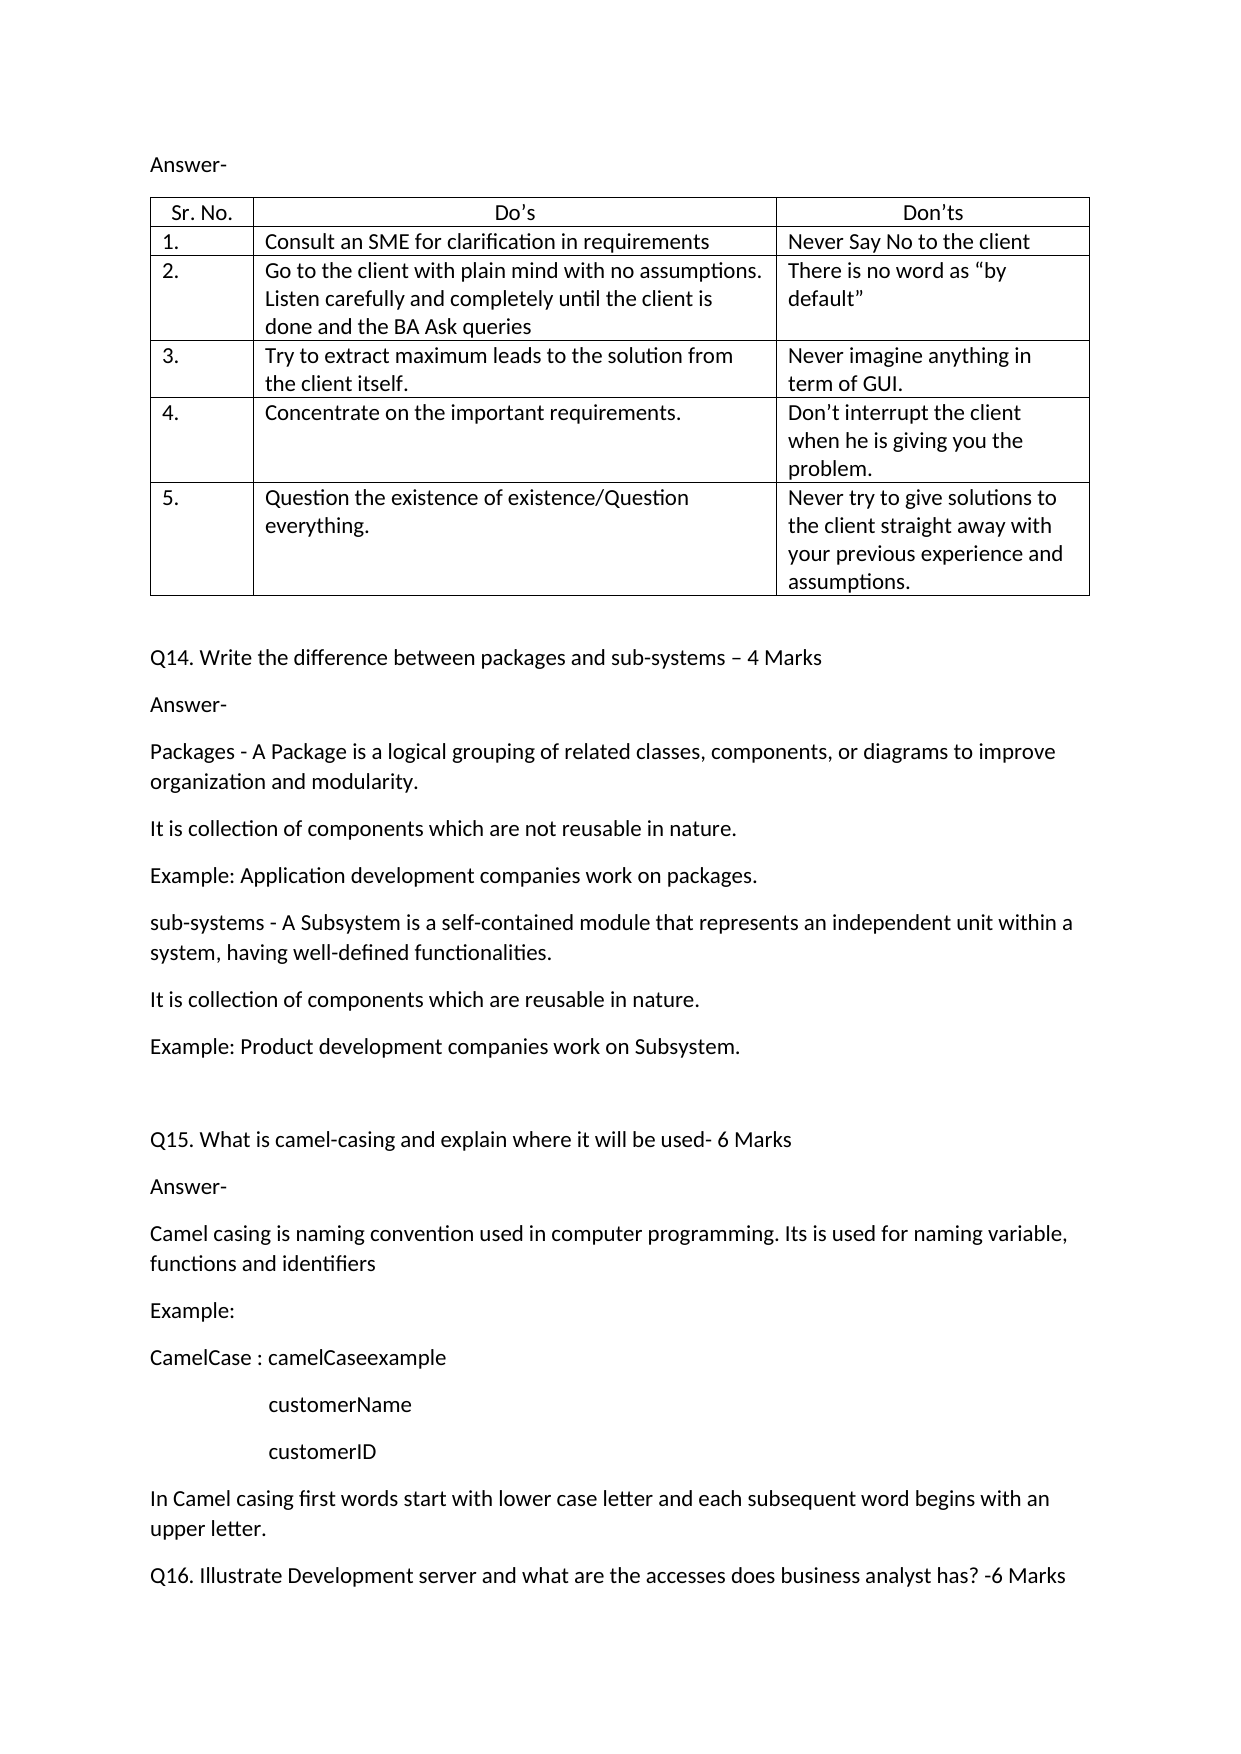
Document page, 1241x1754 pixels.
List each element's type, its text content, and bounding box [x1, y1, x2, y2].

text Q14. Write the difference between packages and sub-systems – 4 Marks [150, 643, 1090, 671]
text In Camel casing first words start with lower case letter and each subsequent word begins with an upper letter. [150, 1484, 1090, 1542]
text Q16. Illustrate Development server and what are the accesses does business analyst has? -6 Marks [150, 1561, 1090, 1589]
text Camel casing is naming convention used in computer programming. Its is used for naming variable, functions and identifiers [150, 1219, 1090, 1278]
table_cell There is no word as “by default” [777, 256, 1089, 340]
text Answer- [150, 1172, 1090, 1201]
table_cell Never Say No to the client [777, 227, 1089, 255]
table_cell Don’t interrupt the client when he is giving you the problem. [777, 398, 1089, 482]
table_cell 1. [151, 227, 253, 255]
table_header Do’s [254, 198, 776, 226]
table_cell Never imagine anything in term of GUI. [777, 341, 1089, 397]
text customerName [150, 1390, 1090, 1418]
text Answer- [150, 150, 1090, 178]
table_cell 5. [151, 483, 253, 595]
table_cell 4. [151, 398, 253, 482]
table_cell 3. [151, 341, 253, 397]
table_cell Question the existence of existence/Question everything. [254, 483, 776, 595]
table_cell Never try to give solutions to the client straight away with your previous experience and assumptions. [777, 483, 1089, 595]
text Packages - A Package is a logical grouping of related classes, components, or diagrams to improve organization and modularity. [150, 737, 1090, 795]
table_cell Concentrate on the important requirements. [254, 398, 776, 482]
table_cell 2. [151, 256, 253, 340]
text CamelCase : camelCaseexample [150, 1343, 1090, 1371]
text Example: Product development companies work on Subsystem. [150, 1032, 1090, 1060]
table_cell Consult an SME for clarification in requirements [254, 227, 776, 255]
text Example: Application development companies work on packages. [150, 861, 1090, 889]
text customerID [150, 1437, 1090, 1465]
table_header Sr. No. [151, 198, 253, 226]
text It is collection of components which are reusable in nature. [150, 985, 1090, 1013]
text Q15. What is camel-casing and explain where it will be used- 6 Marks [150, 1126, 1090, 1154]
table_header Don’ts [777, 198, 1089, 226]
text Answer- [150, 690, 1090, 718]
text sub-systems - A Subsystem is a self-contained module that represents an independent unit within a system, having well-defined functionalities. [150, 908, 1090, 966]
table_cell Try to extract maximum leads to the solution from the client itself. [254, 341, 776, 397]
table_cell Go to the client with plain mind with no assumptions. Listen carefully and completely until the client is done and the BA Ask queries [254, 256, 776, 340]
text It is collection of components which are not reusable in nature. [150, 814, 1090, 842]
text Example: [150, 1296, 1090, 1324]
